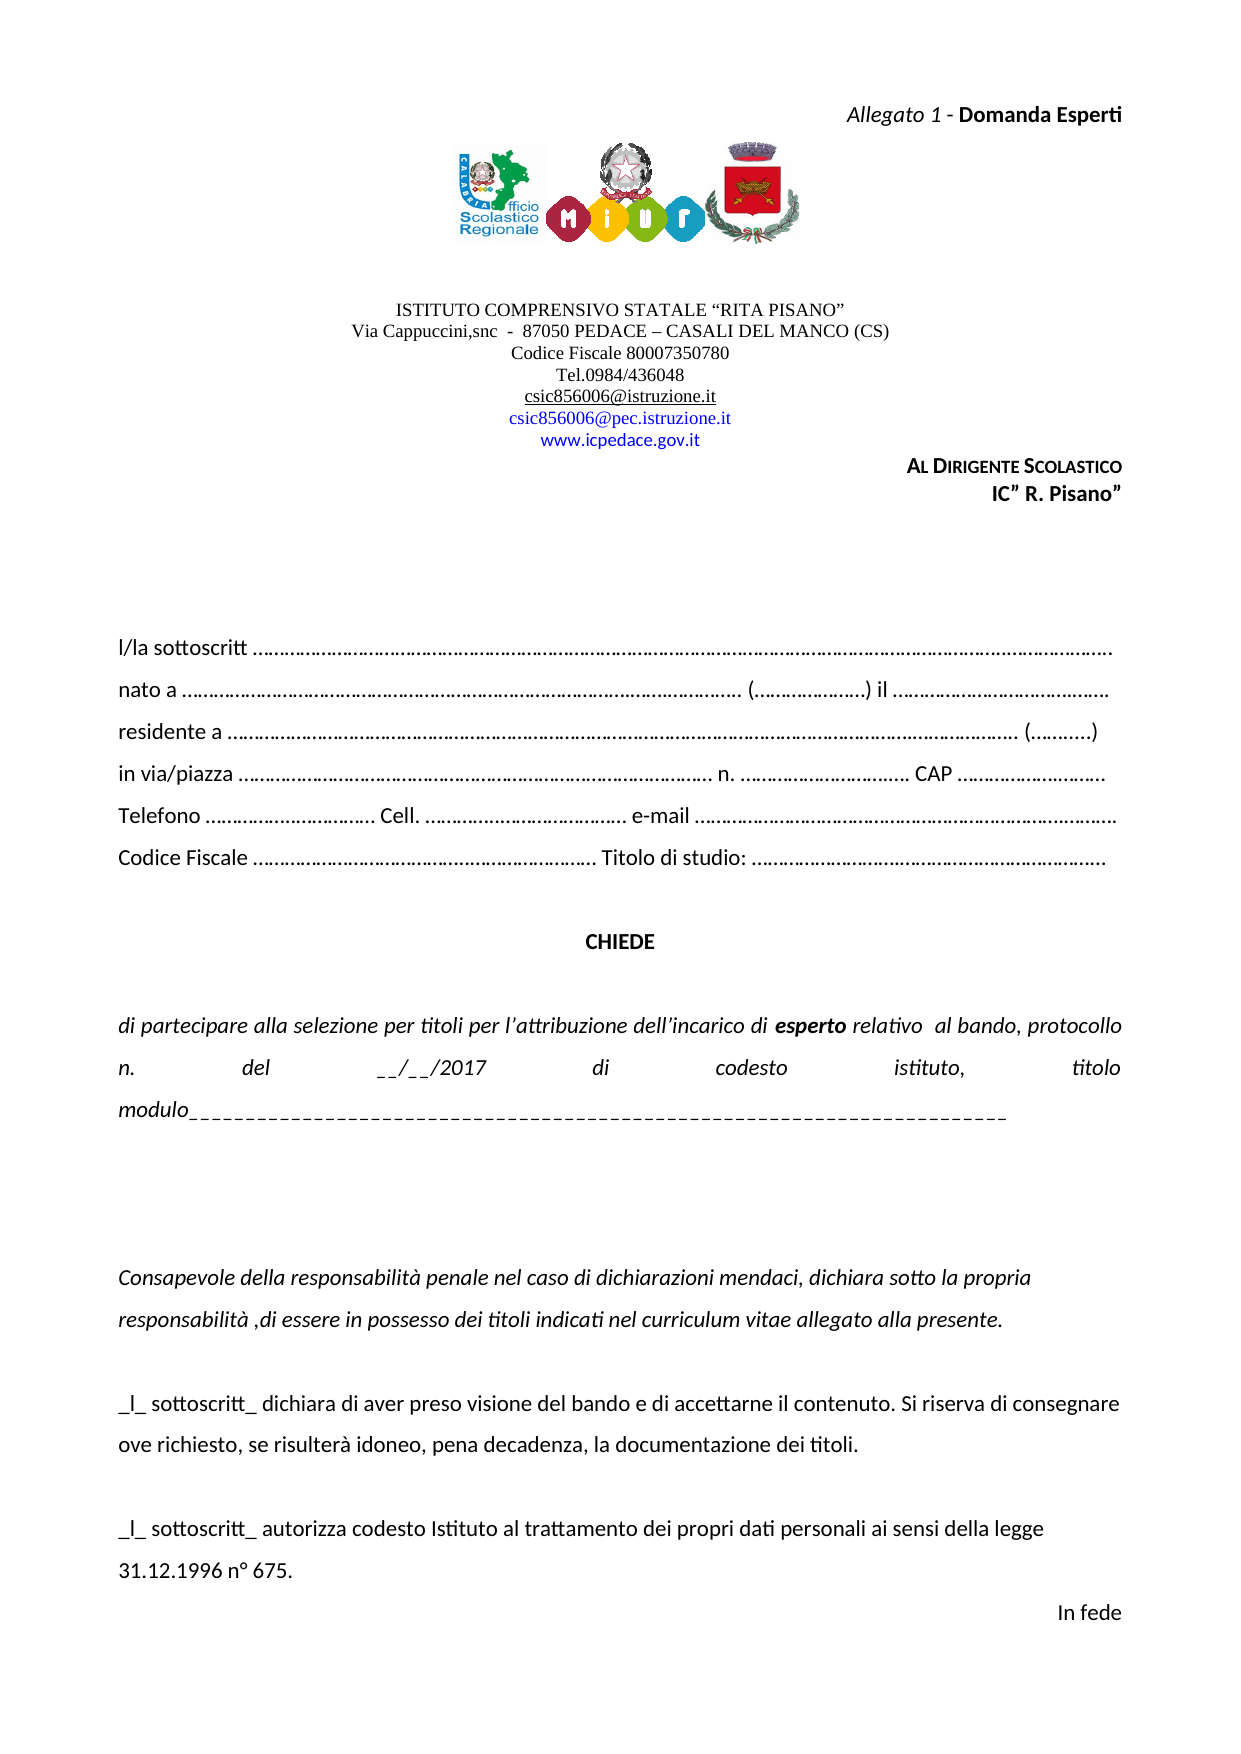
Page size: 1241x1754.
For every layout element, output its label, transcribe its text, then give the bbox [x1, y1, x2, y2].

text Telefono ……………..…………… Cell. …………..…………………… e-mail …………………………………………………………….………. [118, 801, 1122, 829]
text residente a ………………………………………………………………………………………………………………….……………….. (…….....) [118, 717, 1122, 745]
text csic856006@istruzione.it [118, 385, 1122, 407]
picture [452, 142, 800, 244]
text IC” R. Pisano” [118, 479, 1122, 507]
text _l_ sottoscritt_ dichiara di aver preso visione del bando e di accettarne il contenuto. Si riserva di consegnare ove richiesto, se risulterà idoneo, pena decadenza, la documentazione dei titoli. [118, 1389, 1122, 1459]
text Consapevole della responsabilità penale nel caso di dichiarazioni mendaci, dichiara sotto la propria responsabilità ,di essere in possesso dei titoli indicati nel curriculum vitae allegato alla presente. [118, 1263, 1122, 1333]
text AL DIRIGENTE SCOLASTICO [118, 451, 1122, 479]
text nato a ………………………………………………………………………….…….………….. (…………………) il …………………………….……. [118, 675, 1122, 703]
text CHIEDE [118, 927, 1122, 955]
text Via Cappuccini,snc - 87050 PEDACE – CASALI DEL MANCO (CS) [118, 320, 1122, 342]
text Tel.0984/436048 [118, 363, 1122, 385]
text csic856006@pec.istruzione.it [118, 407, 1122, 428]
text _l_ sottoscritt_ autorizza codesto Istituto al trattamento dei propri dati personali ai sensi della legge 31.12.1996 n° 675. [118, 1514, 1122, 1584]
text ISTITUTO COMPRENSIVO STATALE “RITA PISANO” [118, 299, 1122, 320]
text www.icpedace.gov.it [118, 428, 1122, 451]
text In fede [118, 1598, 1122, 1627]
text Allegato 1 - Domanda Esperti [118, 100, 1122, 128]
text di partecipare alla selezione per titoli per l’attribuzione dell’incarico di esperto relativo al bando, protocollo n. del __/__/2017 di codesto istituto, titolo modulo________________________________________________________________________ [118, 1011, 1122, 1123]
text Codice Fiscale 80007350780 [118, 342, 1122, 363]
text Codice Fiscale …………………………………..…………………… Titolo di studio: ……………………….………………………………... [118, 843, 1122, 871]
text l/la sottoscritt ……………………………………………………………………………………………………………………………..……………….. [118, 633, 1122, 661]
text in via/piazza ……………………………………………………………………………… n. ……………………….…. CAP ……………….……… [118, 759, 1122, 787]
